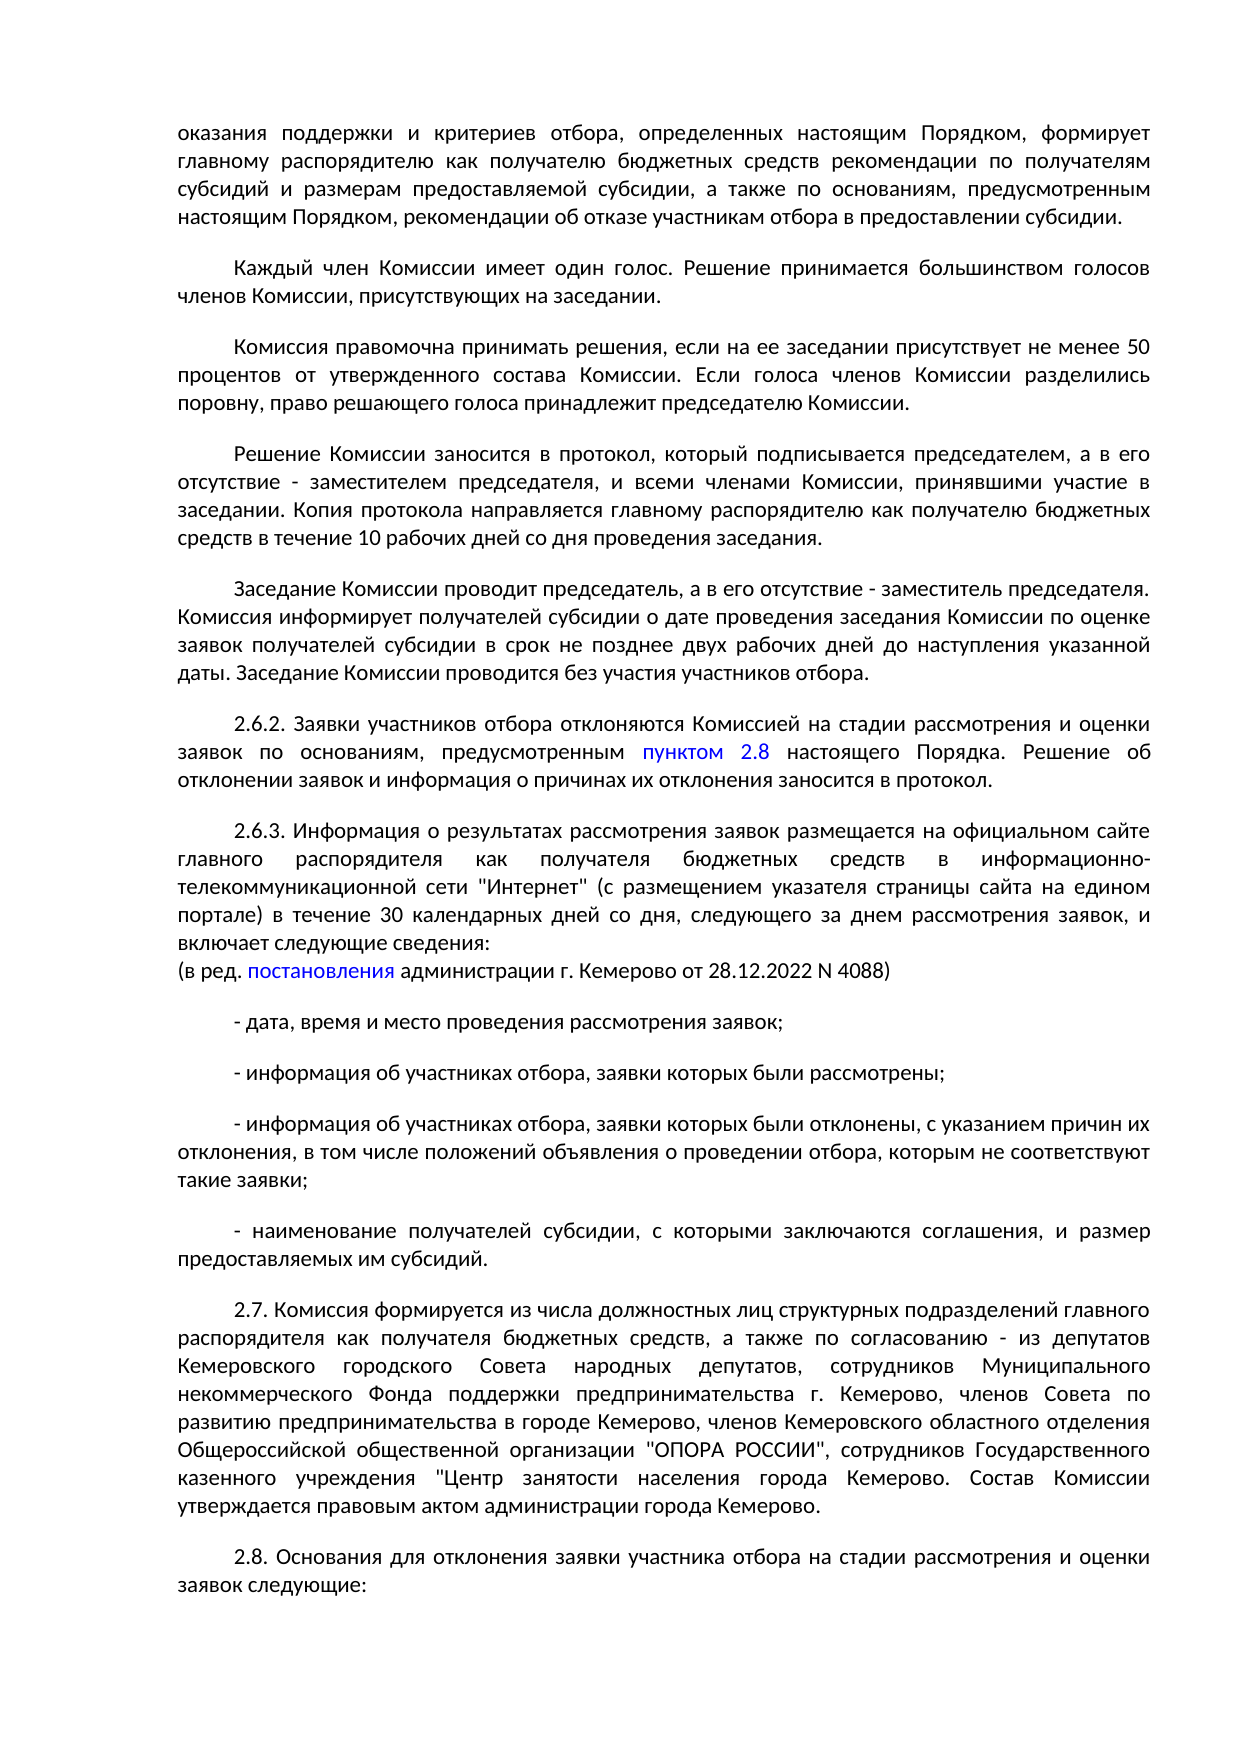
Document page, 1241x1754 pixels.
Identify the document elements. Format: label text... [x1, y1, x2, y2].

text Комиссия правомочна принимать решения, если на ее заседании присутствует не менее 50 процентов от утвержденного состава Комиссии. Если голоса членов Комиссии разделились поровну, право решающего голоса принадлежит председателю Комиссии. [177, 332, 1152, 416]
text Заседание Комиссии проводит председатель, а в его отсутствие - заместитель председателя. Комиссия информирует получателей субсидии о дате проведения заседания Комиссии по оценке заявок получателей субсидии в срок не позднее двух рабочих дней до наступления указанной даты. Заседание Комиссии проводится без участия участников отбора. [177, 574, 1152, 686]
text Решение Комиссии заносится в протокол, который подписывается председателем, а в его отсутствие - заместителем председателя, и всеми членами Комиссии, принявшими участие в заседании. Копия протокола направляется главному распорядителю как получателю бюджетных средств в течение 10 рабочих дней со дня проведения заседания. [177, 439, 1152, 551]
text 2.8. Основания для отклонения заявки участника отбора на стадии рассмотрения и оценки заявок следующие: [177, 1542, 1152, 1598]
text 2.7. Комиссия формируется из числа должностных лиц структурных подразделений главного распорядителя как получателя бюджетных средств, а также по согласованию - из депутатов Кемеровского городского Совета народных депутатов, сотрудников Муниципального некоммерческого Фонда поддержки предпринимательства г. Кемерово, членов Совета по развитию предпринимательства в городе Кемерово, членов Кемеровского областного отделения Общероссийской общественной организации "ОПОРА РОССИИ", сотрудников Государственного казенного учреждения "Центр занятости населения города Кемерово. Состав Комиссии утверждается правовым актом администрации города Кемерово. [177, 1295, 1152, 1519]
text 2.6.2. Заявки участников отбора отклоняются Комиссией на стадии рассмотрения и оценки заявок по основаниям, предусмотренным пунктом 2.8 настоящего Порядка. Решение об отклонении заявок и информация о причинах их отклонения заносится в протокол. [177, 709, 1152, 793]
text (в ред. постановления администрации г. Кемерово от 28.12.2022 N 4088) [177, 956, 1152, 984]
text 2.6.3. Информация о результатах рассмотрения заявок размещается на официальном сайте главного распорядителя как получателя бюджетных средств в информационно-телекоммуникационной сети "Интернет" (с размещением указателя страницы сайта на едином портале) в течение 30 календарных дней со дня, следующего за днем рассмотрения заявок, и включает следующие сведения: [177, 816, 1152, 956]
text - наименование получателей субсидии, с которыми заключаются соглашения, и размер предоставляемых им субсидий. [177, 1216, 1152, 1272]
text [177, 118, 1152, 230]
text - информация об участниках отбора, заявки которых были рассмотрены; [177, 1058, 1152, 1086]
text - дата, время и место проведения рассмотрения заявок; [177, 1007, 1152, 1035]
text Каждый член Комиссии имеет один голос. Решение принимается большинством голосов членов Комиссии, присутствующих на заседании. [177, 253, 1152, 309]
text - информация об участниках отбора, заявки которых были отклонены, с указанием причин их отклонения, в том числе положений объявления о проведении отбора, которым не соответствуют такие заявки; [177, 1109, 1152, 1193]
